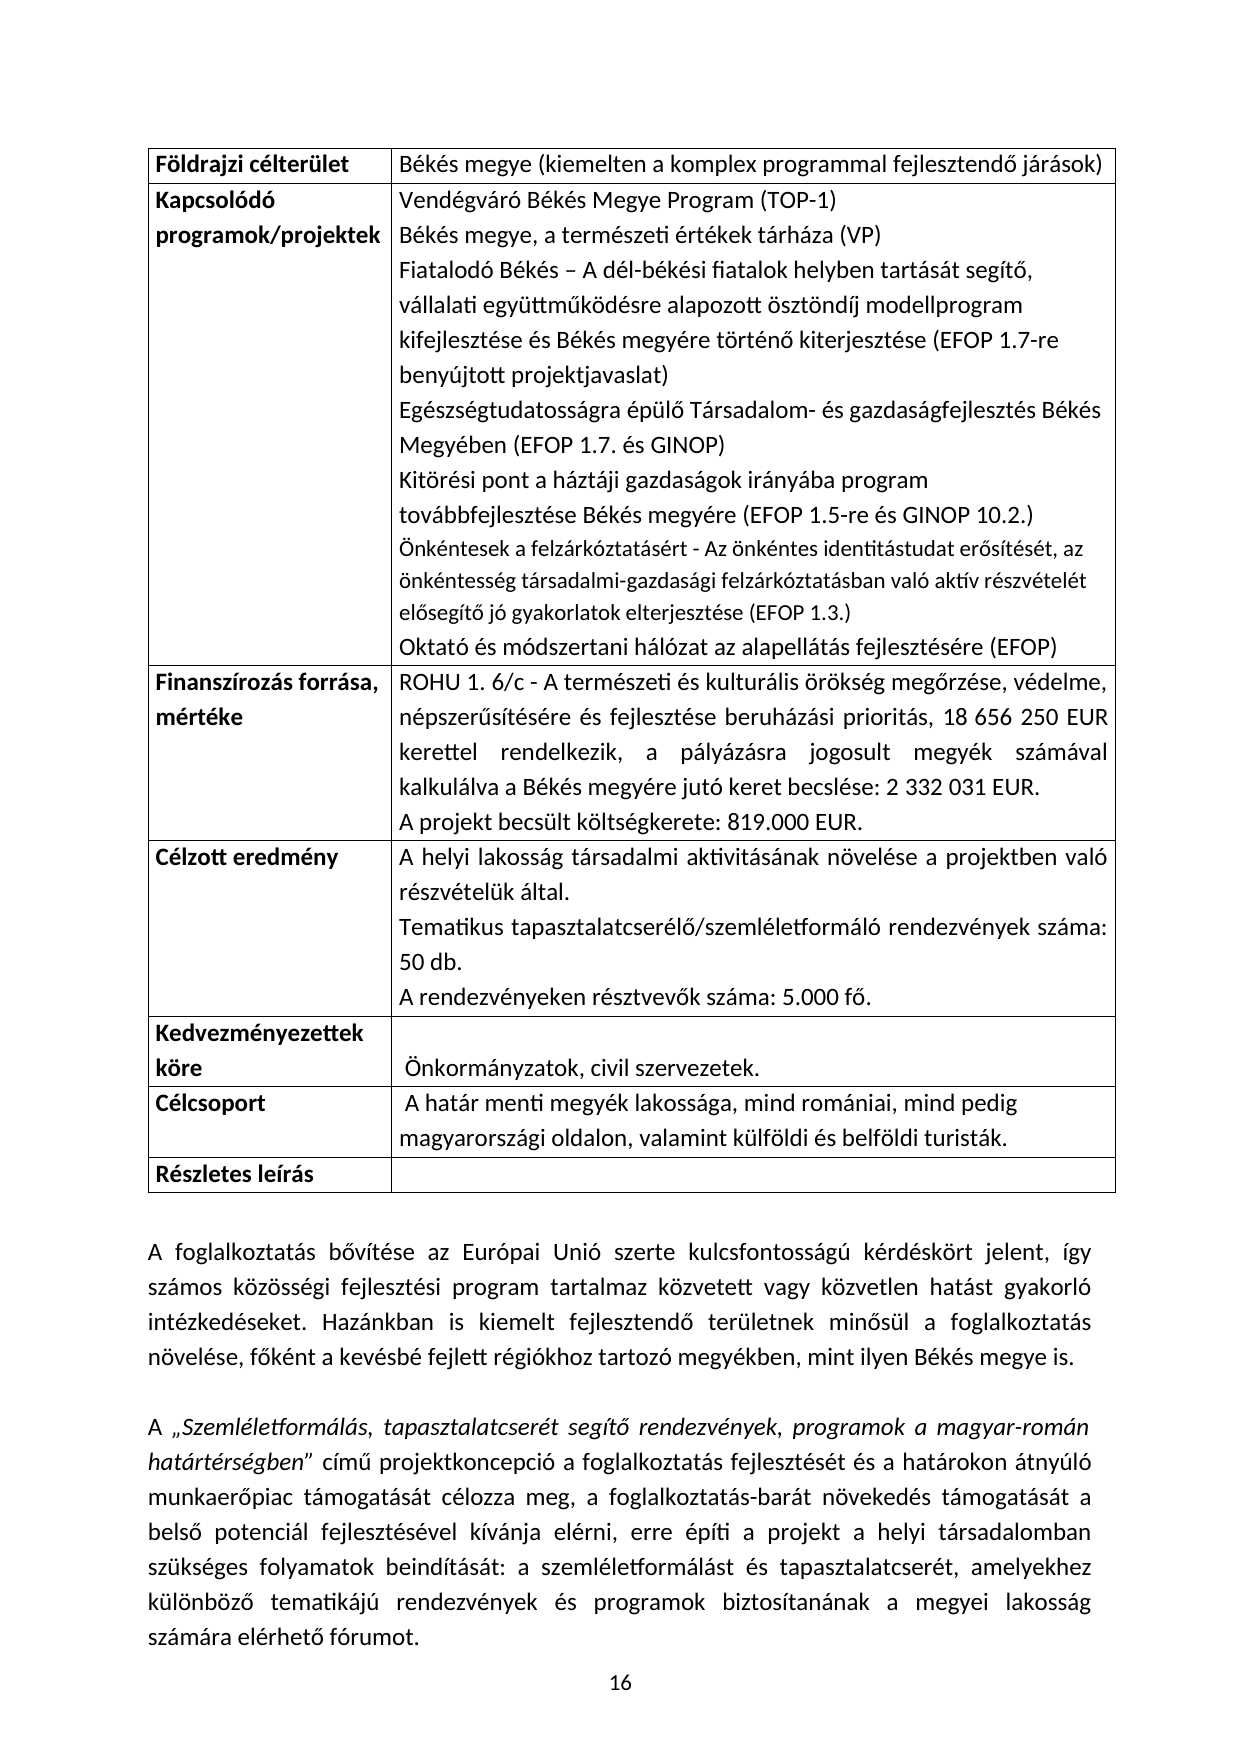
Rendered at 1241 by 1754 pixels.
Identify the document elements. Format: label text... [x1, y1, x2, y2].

table_cell Célzott eredmény [149, 841, 391, 1016]
text A foglalkoztatás bővítése az Európai Unió szerte kulcsfontosságú kérdéskört jelent, így számos közösségi fejlesztési program tartalmaz közvetett vagy közvetlen hatást gyakorló intézkedéseket. Hazánkban is kiemelt fejlesztendő területnek minősül a foglalkoztatás növelése, főként a kevésbé fejlett régiókhoz tartozó megyékben, mint ilyen Békés megye is. [148, 1236, 1093, 1372]
table_cell ROHU 1. 6/c - A természeti és kulturális örökség megőrzése, védelme, népszerűsítésére és fejlesztése beruházási prioritás, 18 656 250 EUR kerettel rendelkezik, a pályázásra jogosult megyék számával kalkulálva a Békés megyére jutó keret becslése: 2 332 031 EUR. A projekt becsült költségkerete: 819.000 EUR. [392, 666, 1115, 840]
table_cell Békés megye (kiemelten a komplex programmal fejlesztendő járások) [392, 149, 1115, 183]
text A „Szemléletformálás, tapasztalatcserét segítő rendezvények, programok a magyar-román határtérségben” című projektkoncepció a foglalkoztatás fejlesztését és a határokon átnyúló munkaerőpiac támogatását célozza meg, a foglalkoztatás-barát növekedés támogatását a belső potenciál fejlesztésével kívánja elérni, erre építi a projekt a helyi társadalomban szükséges folyamatok beindítását: a szemléletformálást és tapasztalatcserét, amelyekhez különböző tematikájú rendezvények és programok biztosítanának a megyei lakosság számára elérhető fórumot. [148, 1411, 1093, 1652]
table_cell Vendégváró Békés Megye Program (TOP-1) Békés megye, a természeti értékek tárháza (VP) Fiatalodó Békés – A dél-békési fiatalok helyben tartását segítő, vállalati együttműködésre alapozott ösztöndíj modellprogram kifejlesztése és Békés megyére történő kiterjesztése (EFOP 1.7-re benyújtott projektjavaslat) Egészségtudatosságra épülő Társadalom- és gazdaságfejlesztés Békés Megyében (EFOP 1.7. és GINOP) Kitörési pont a háztáji gazdaságok irányába program továbbfejlesztése Békés megyére (EFOP 1.5-re és GINOP 10.2.) Önkéntesek a felzárkóztatásért - Az önkéntes identitástudat erősítését, az önkéntesség társadalmi-gazdasági felzárkóztatásban való aktív részvételét elősegítő jó gyakorlatok elterjesztése (EFOP 1.3.) Oktató és módszertani hálózat az alapellátás fejlesztésére (EFOP) [392, 184, 1115, 665]
table_cell Önkormányzatok, civil szervezetek. [392, 1017, 1115, 1086]
table_cell Finanszírozás forrása, mértéke [149, 666, 391, 840]
table_cell Célcsoport [149, 1087, 391, 1157]
table_cell A határ menti megyék lakossága, mind romániai, mind pedig magyarországi oldalon, valamint külföldi és belföldi turisták. [392, 1087, 1115, 1157]
table_cell [392, 1158, 1115, 1192]
table_cell Kapcsolódó programok/projektek [149, 184, 391, 665]
table_cell Kedvezményezettek köre [149, 1017, 391, 1086]
table_cell Földrajzi célterület [149, 149, 391, 183]
table_cell Részletes leírás [149, 1158, 391, 1192]
table_cell A helyi lakosság társadalmi aktivitásának növelése a projektben való részvételük által. Tematikus tapasztalatcserélő/szemléletformáló rendezvények száma: 50 db. A rendezvényeken résztvevők száma: 5.000 fő. [392, 841, 1115, 1016]
